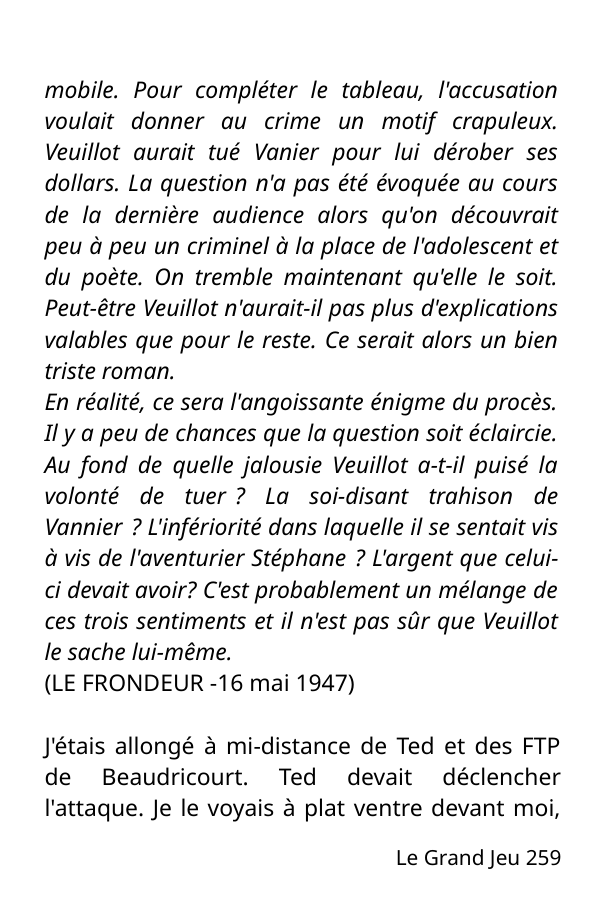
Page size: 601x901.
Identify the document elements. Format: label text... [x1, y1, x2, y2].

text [44, 74, 561, 386]
text En réalité, ce sera l'angoissante énigme du procès. Il y a peu de chances que la question soit éclaircie. Au fond de quelle jalousie Veuillot a-t-il puisé la volonté de tuer ? La soi-disant trahison de Vannier ? L'infériorité dans laquelle il se sentait vis à vis de l'aventurier Stéphane ? L'argent que celui-ci devait avoir? C'est probablement un mélange de ces trois sentiments et il n'est pas sûr que Veuillot le sache lui-même. [44, 386, 561, 667]
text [44, 730, 561, 824]
text (LE FRONDEUR -16 mai 1947) [44, 667, 561, 699]
